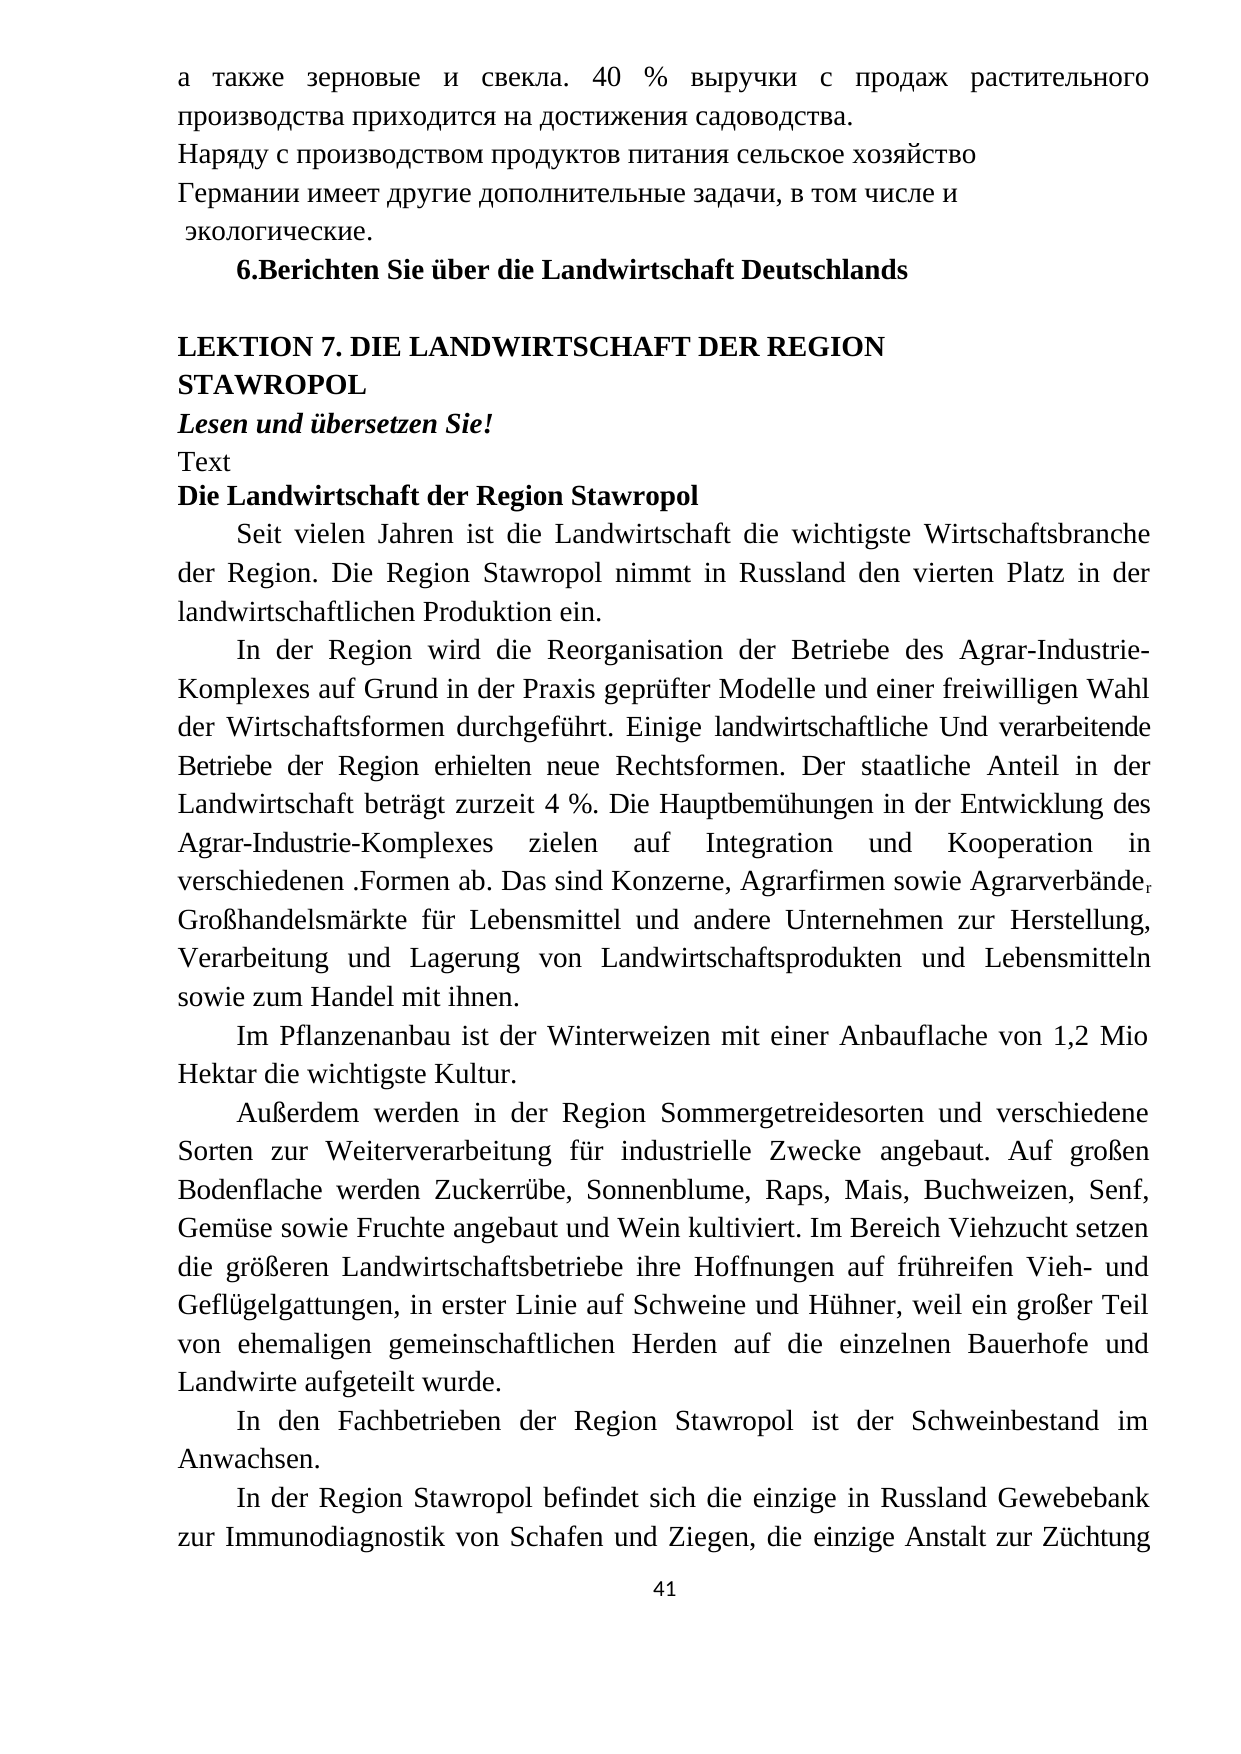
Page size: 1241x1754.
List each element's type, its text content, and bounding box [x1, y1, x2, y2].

text STAWROPOL [177, 367, 980, 401]
text Text [177, 444, 1152, 478]
text Германии имеет другие дополнительные задачи, в том числе и [177, 175, 1149, 208]
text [177, 59, 1150, 131]
text In den Fachbetrieben der Region Stawropol ist der Schweinbestand im Anwachsen. [177, 1403, 1148, 1475]
text Наряду с производством продуктов питания сельское хозяйство [177, 136, 1149, 170]
text 6.Berichten Sie über die Landwirtschaft Deutschlands [177, 252, 1149, 285]
text экологические. [177, 213, 1149, 247]
text Seit vielen Jahren ist die Landwirtschaft die wichtigste Wirtschaftsbranche der Region. Die Region Stawropol nimmt in Russland den vierten Platz in der landwirtschaftlichen Produktion ein. [177, 517, 1152, 627]
text LEKTION 7. DIE LANDWIRTSCHAFT DER REGION [177, 329, 980, 362]
text Im Pflanzenanbau ist der Winterweizen mit einer Anbauflache von 1,2 Mio Hektar die wichtigste Kultur. [177, 1018, 1149, 1090]
text Lesen und übersetzen Sie! [177, 406, 1152, 439]
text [177, 1480, 1151, 1552]
text Die Landwirtschaft der Region Stawropol [177, 478, 980, 512]
text Außerdem werden in der Region Sommergetreidesorten und verschiedene Sorten zur Weiterverarbeitung für industrielle Zwecke angebaut. Auf großen Bodenflache werden Zuckerrübe, Sonnenblume, Raps, Mais, Buchweizen, Senf, Gemüse sowie Fruchte angebaut und Wein kultiviert. Im Bereich Viehzucht setzen die größeren Landwirtschaftsbetriebe ihre Hoffnungen auf frühreifen Vieh- und Geflügelgattungen, in erster Linie auf Schweine und Hühner, weil ein großer Teil von ehemaligen gemeinschaftlichen Herden auf die einzelnen Bauerhofe und Landwirte aufgeteilt wurde. [177, 1095, 1150, 1398]
text In der Region wird die Reorganisation der Betriebe des Agrar-Industrie-Komplexes auf Grund in der Praxis geprüfter Modelle und einer freiwilligen Wahl der Wirtschaftsformen durchgeführt. Einige landwirtschaftliche Und verarbeitende Betriebe der Region erhielten neue Rechtsformen. Der staatliche Anteil in der Landwirtschaft beträgt zurzeit 4 %. Die Hauptbemühungen in der Entwicklung des Agrar-Industrie-Komplexes zielen auf Integration und Kooperation in verschiedenen .Formen ab. Das sind Konzerne, Agrarfirmen sowie Agrarverbänder Großhandelsmärkte für Lebensmittel und andere Unternehmen zur Herstellung, Verarbeitung und Lagerung von Landwirtschaftsprodukten und Lebensmitteln sowie zum Handel mit ihnen. [177, 632, 1151, 1013]
